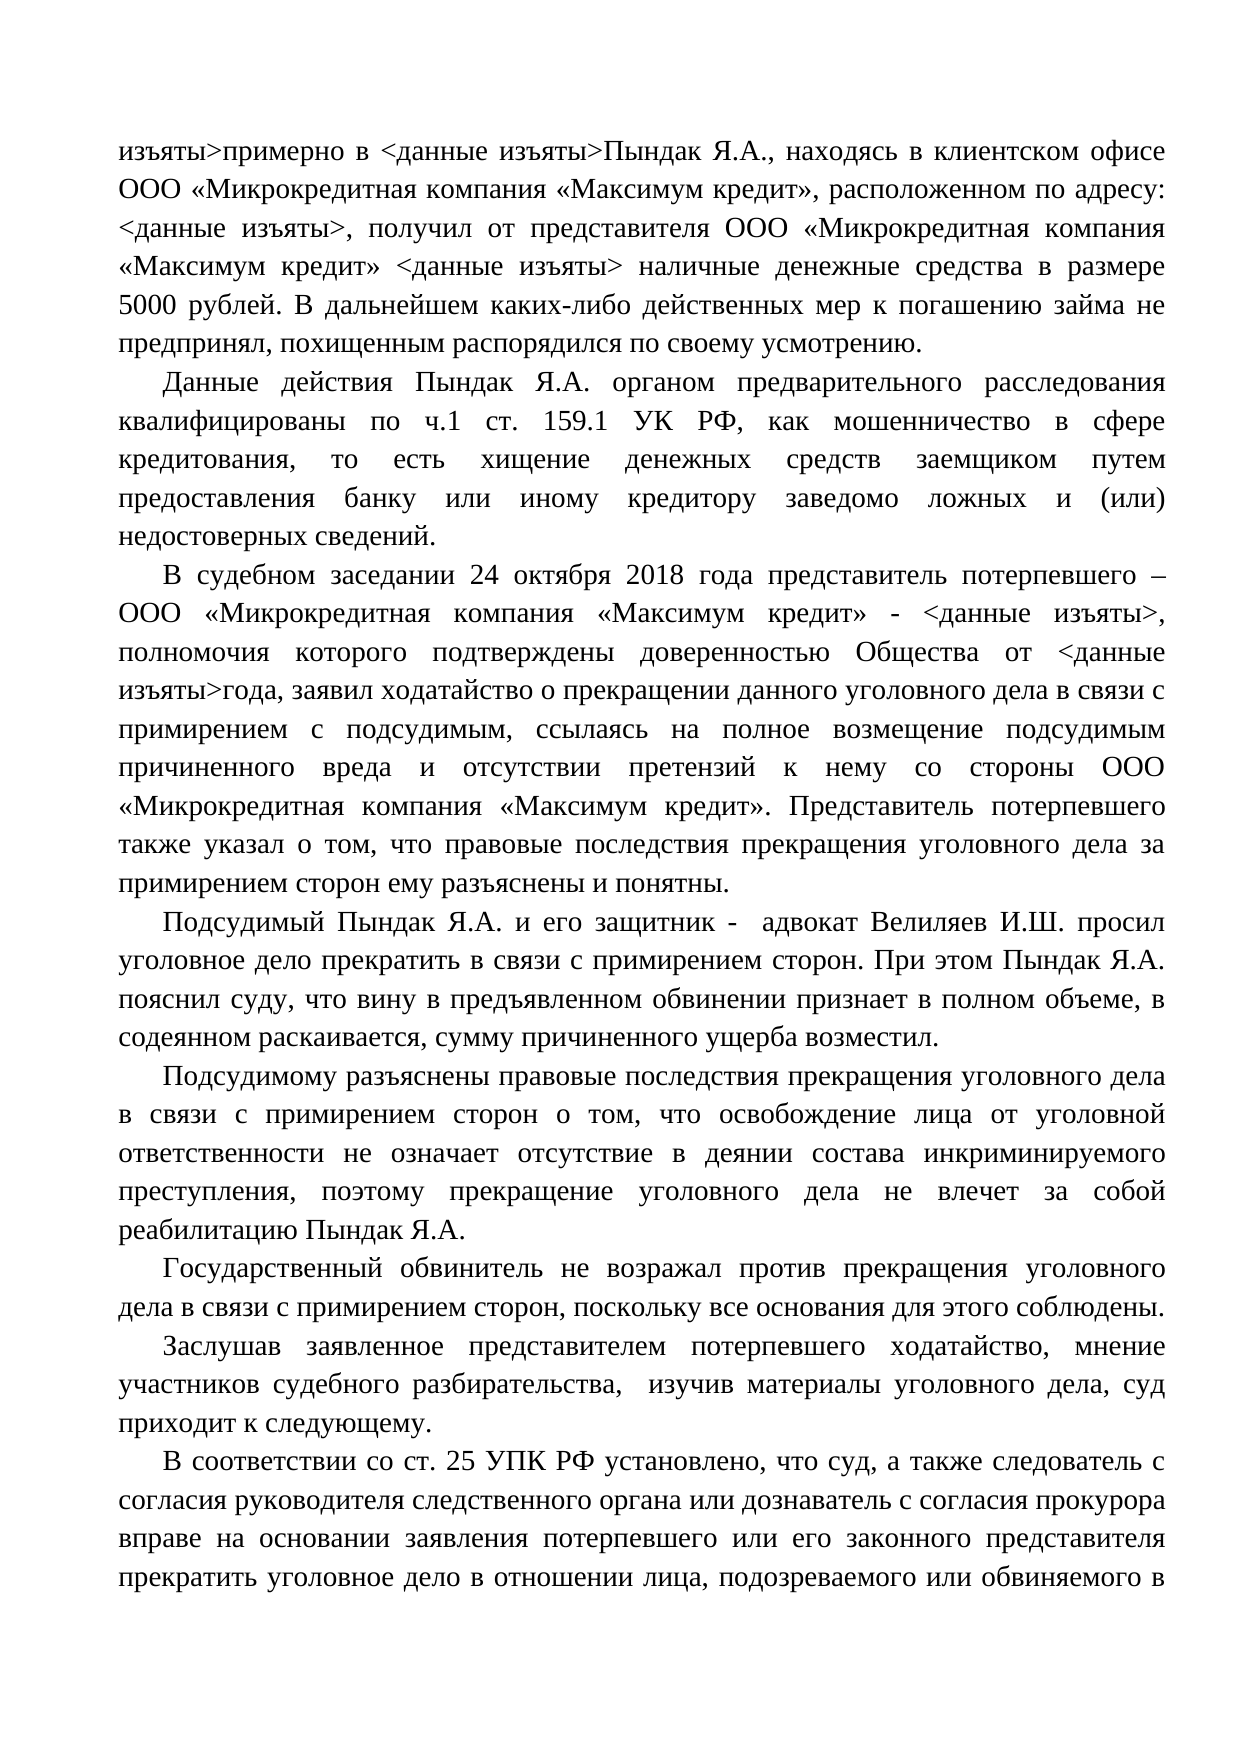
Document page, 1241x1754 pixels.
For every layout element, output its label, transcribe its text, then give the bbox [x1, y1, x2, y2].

text Заслушав заявленное представителем потерпевшего ходатайство, мнение участников судебного разбирательства, изучив материалы уголовного дела, суд приходит к следующему. [118, 1328, 1167, 1438]
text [118, 133, 1167, 359]
text Государственный обвинитель не возражал против прекращения уголовного дела в связи с примирением сторон, поскольку все основания для этого соблюдены. [118, 1251, 1167, 1323]
text Подсудимому разъяснены правовые последствия прекращения уголовного дела в связи с примирением сторон о том, что освобождение лица от уголовной ответственности не означает отсутствие в деянии состава инкриминируемого преступления, поэтому прекращение уголовного дела не влечет за собой реабилитацию Пындак Я.А. [118, 1058, 1167, 1246]
text Данные действия Пындак Я.А. органом предварительного расследования квалифицированы по ч.1 ст. 159.1 УК РФ, как мошенничество в сфере кредитования, то есть хищение денежных средств заемщиком путем предоставления банку или иному кредитору заведомо ложных и (или) недостоверных сведений. [118, 364, 1167, 552]
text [118, 1443, 1167, 1592]
text Подсудимый Пындак Я.А. и его защитник - адвокат Велиляев И.Ш. просил уголовное дело прекратить в связи с примирением сторон. При этом Пындак Я.А. пояснил суду, что вину в предъявленном обвинении признает в полном объеме, в содеянном раскаивается, сумму причиненного ущерба возместил. [118, 904, 1167, 1053]
text В судебном заседании 24 октября 2018 года представитель потерпевшего – ООО «Микрокредитная компания «Максимум кредит» - <данные изъяты>, полномочия которого подтверждены доверенностью Общества от <данные изъяты>года, заявил ходатайство о прекращении данного уголовного дела в связи с примирением с подсудимым, ссылаясь на полное возмещение подсудимым причиненного вреда и отсутствии претензий к нему со стороны ООО «Микрокредитная компания «Максимум кредит». Представитель потерпевшего также указал о том, что правовые последствия прекращения уголовного дела за примирением сторон ему разъяснены и понятны. [118, 557, 1167, 899]
